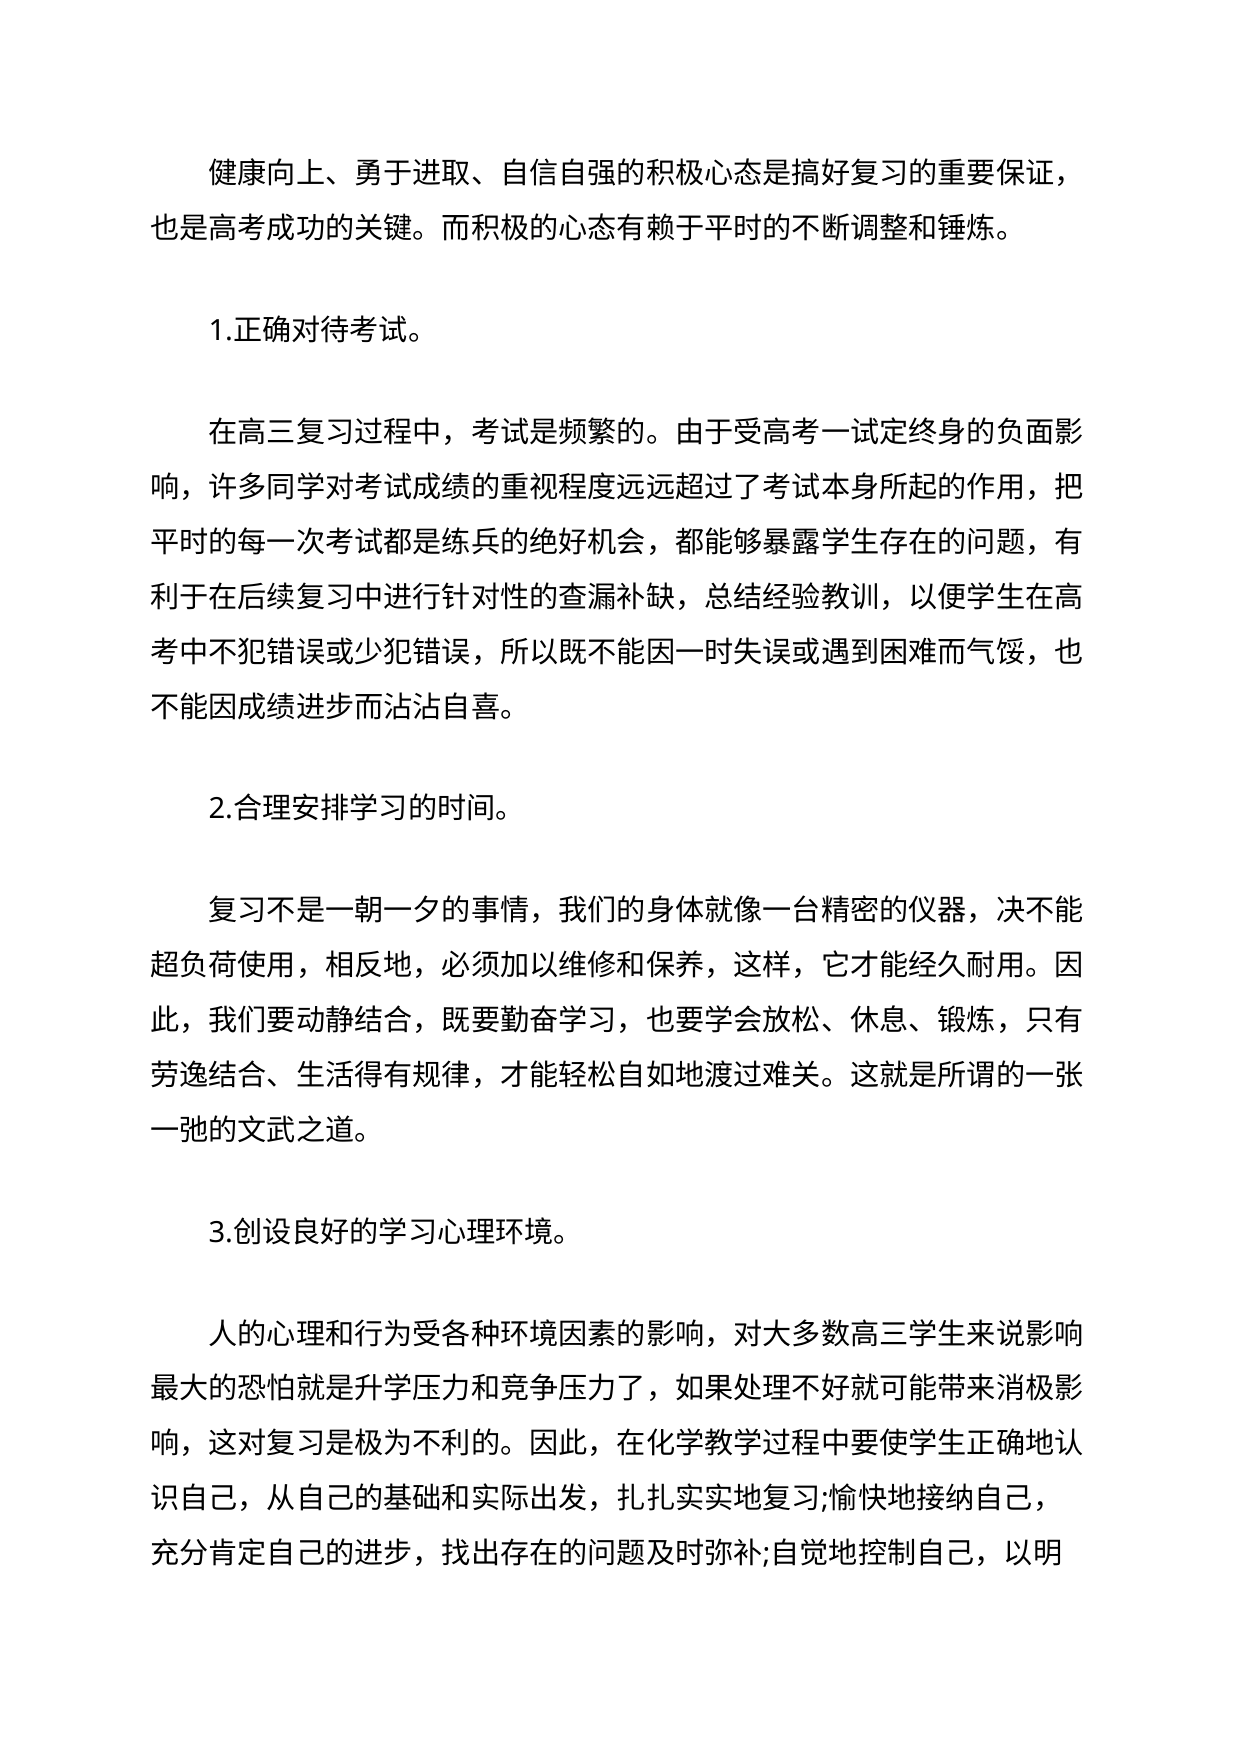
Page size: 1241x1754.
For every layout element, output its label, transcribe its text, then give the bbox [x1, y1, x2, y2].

text 在高三复习过程中，考试是频繁的。由于受高考一试定终身的负面影响，许多同学对考试成绩的重视程度远远超过了考试本身所起的作用，把平时的每一次考试都是练兵的绝好机会，都能够暴露学生存在的问题，有利于在后续复习中进行针对性的查漏补缺，总结经验教训，以便学生在高考中不犯错误或少犯错误，所以既不能因一时失误或遇到困难而气馁，也不能因成绩进步而沾沾自喜。 [150, 409, 1090, 725]
text 健康向上、勇于进取、自信自强的积极心态是搞好复习的重要保证，也是高考成功的关键。而积极的心态有赖于平时的不断调整和锤炼。 [150, 150, 1090, 247]
text 2.合理安排学习的时间。 [150, 785, 1090, 827]
text 1.正确对待考试。 [150, 307, 1090, 349]
text 3.创设良好的学习心理环境。 [150, 1208, 1090, 1251]
text 复习不是一朝一夕的事情，我们的身体就像一台精密的仪器，决不能超负荷使用，相反地，必须加以维修和保养，这样，它才能经久耐用。因此，我们要动静结合，既要勤奋学习，也要学会放松、休息、锻炼，只有劳逸结合、生活得有规律，才能轻松自如地渡过难关。这就是所谓的一张一弛的文武之道。 [150, 887, 1090, 1149]
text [150, 1310, 1090, 1572]
